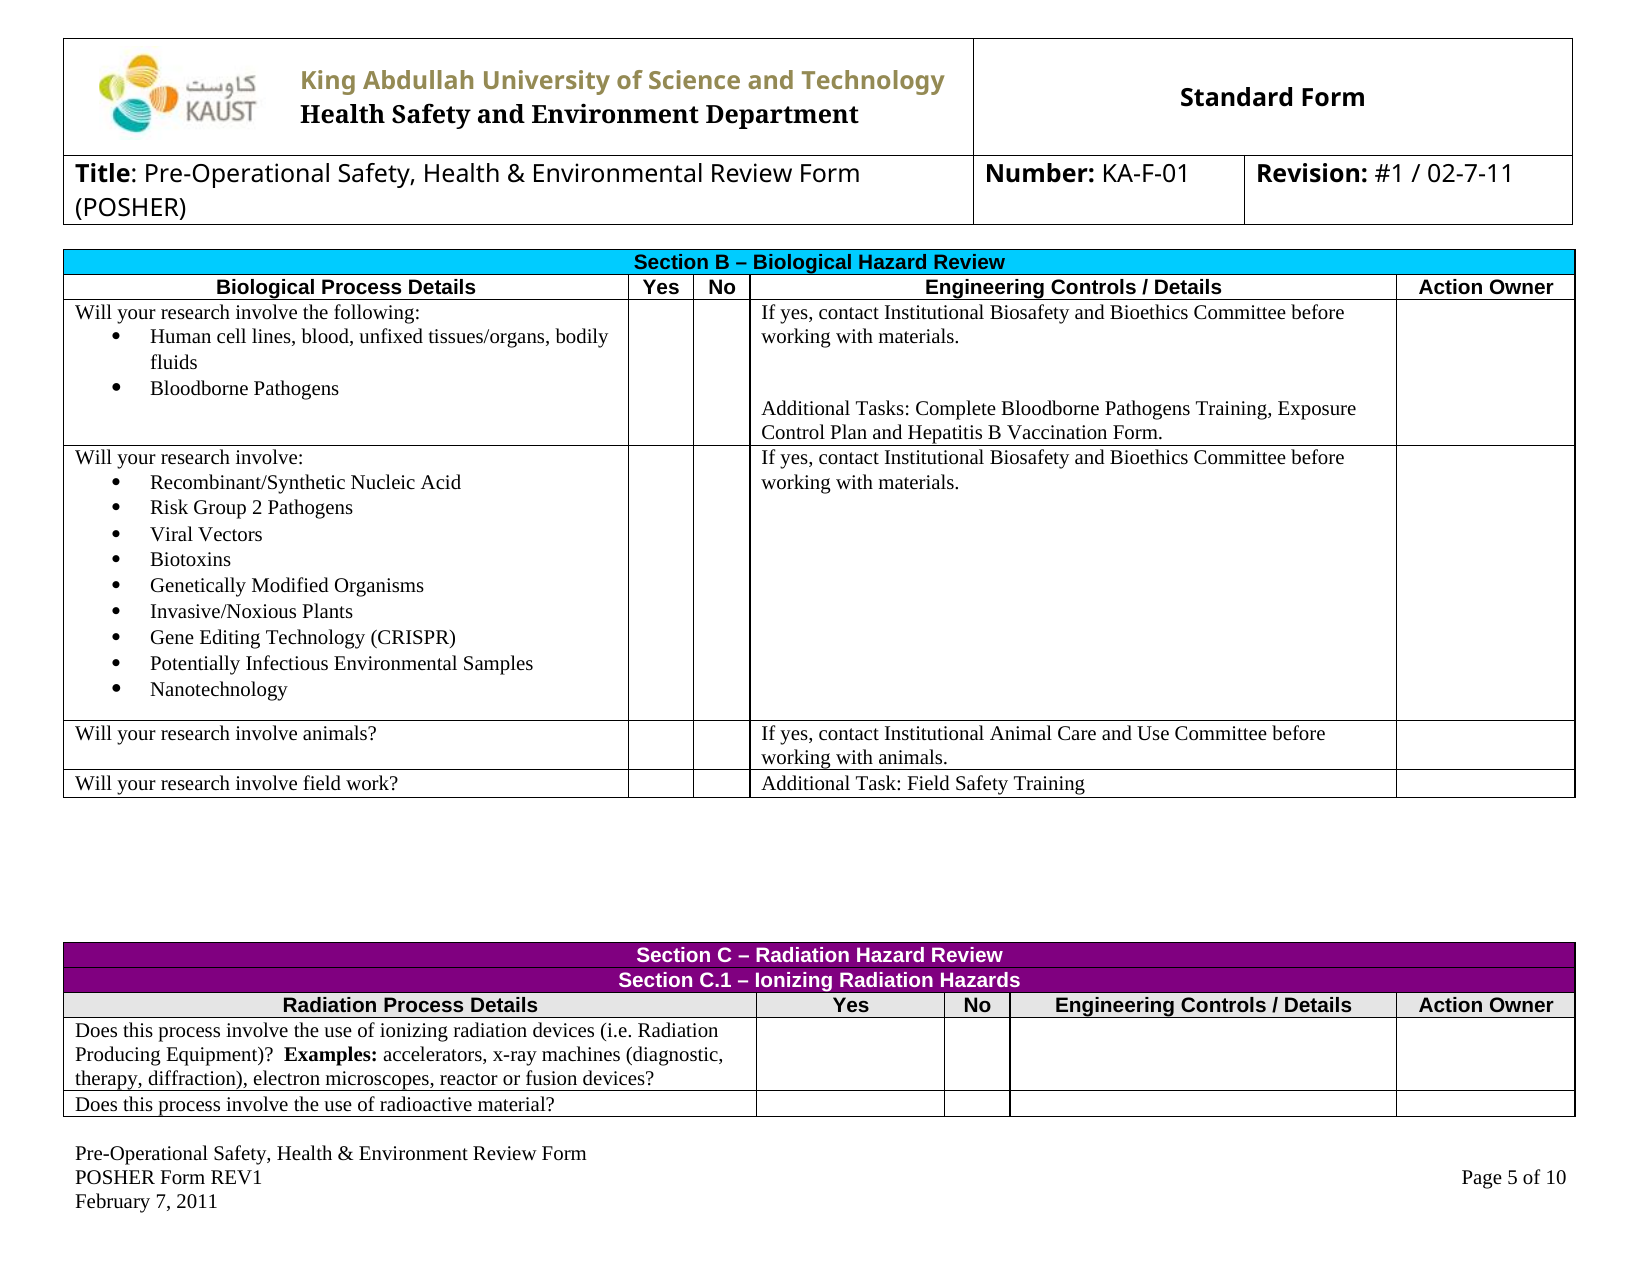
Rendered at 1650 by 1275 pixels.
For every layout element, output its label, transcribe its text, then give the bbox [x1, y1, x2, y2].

table_cell [1011, 1018, 1396, 1090]
table_cell [694, 770, 749, 797]
table_cell Action Owner [1397, 993, 1574, 1017]
table_cell Will your research involve the following: Human cell lines, blood, unfixed tissues/organs, bodily fluids Bloodborne Pathogens [64, 300, 628, 444]
table_cell Additional Task: Field Safety Training [751, 770, 1396, 797]
table_cell [1397, 770, 1574, 797]
table_cell [629, 446, 693, 720]
table_cell If yes, contact Institutional Biosafety and Bioethics Committee before working with materials. Additional Tasks: Complete Bloodborne Pathogens Training, Exposure Control Plan and Hepatitis B Vaccination Form. [751, 300, 1396, 444]
table_cell If yes, contact Institutional Biosafety and Bioethics Committee before working with materials. [751, 446, 1396, 720]
table_cell No [945, 993, 1009, 1017]
table_cell [757, 1091, 944, 1116]
table_cell [1397, 721, 1574, 769]
table_cell [1397, 1091, 1574, 1116]
table_cell [694, 721, 749, 769]
table_cell Section C.1 – Ionizing Radiation Hazards [64, 968, 1574, 992]
table_cell [1011, 1091, 1396, 1116]
table_cell [945, 1018, 1009, 1090]
picture [99, 46, 266, 140]
table_cell [629, 300, 693, 444]
table_cell Action Owner [1397, 275, 1574, 299]
table_cell Radiation Process Details [64, 993, 756, 1017]
table_cell [629, 721, 693, 769]
table_cell No [694, 275, 749, 299]
table_cell Engineering Controls / Details [751, 275, 1396, 299]
table_cell [945, 1091, 1009, 1116]
table_cell Biological Process Details [64, 275, 628, 299]
table_cell Engineering Controls / Details [1011, 993, 1396, 1017]
table_cell [694, 446, 749, 720]
table_cell If yes, contact Institutional Animal Care and Use Committee before working with animals. [751, 721, 1396, 769]
table_cell Will your research involve field work? [64, 770, 628, 797]
table_cell Will your research involve animals? [64, 721, 628, 769]
table_cell [1397, 1018, 1574, 1090]
table_cell Does this process involve the use of ionizing radiation devices (i.e. Radiation Producing Equipment)? Examples: accelerators, x-ray machines (diagnostic, therapy, diffraction), electron microscopes, reactor or fusion devices? [64, 1018, 756, 1090]
table_cell Does this process involve the use of radioactive material? [64, 1091, 756, 1116]
table_cell Will your research involve: Recombinant/Synthetic Nucleic Acid Risk Group 2 Pathogens Viral Vectors Biotoxins Genetically Modified Organisms Invasive/Noxious Plants Gene Editing Technology (CRISPR) Potentially Infectious Environmental Samples Nanotechnology [64, 446, 628, 720]
table_cell Yes [757, 993, 944, 1017]
table_cell [757, 1018, 944, 1090]
table_cell Yes [629, 275, 693, 299]
table_header Section B – Biological Hazard Review [64, 250, 1574, 274]
table_header Section C – Radiation Hazard Review [64, 943, 1574, 967]
table_cell [629, 770, 693, 797]
table_cell [1397, 300, 1574, 444]
table_cell [694, 300, 749, 444]
table_cell [1397, 446, 1574, 720]
